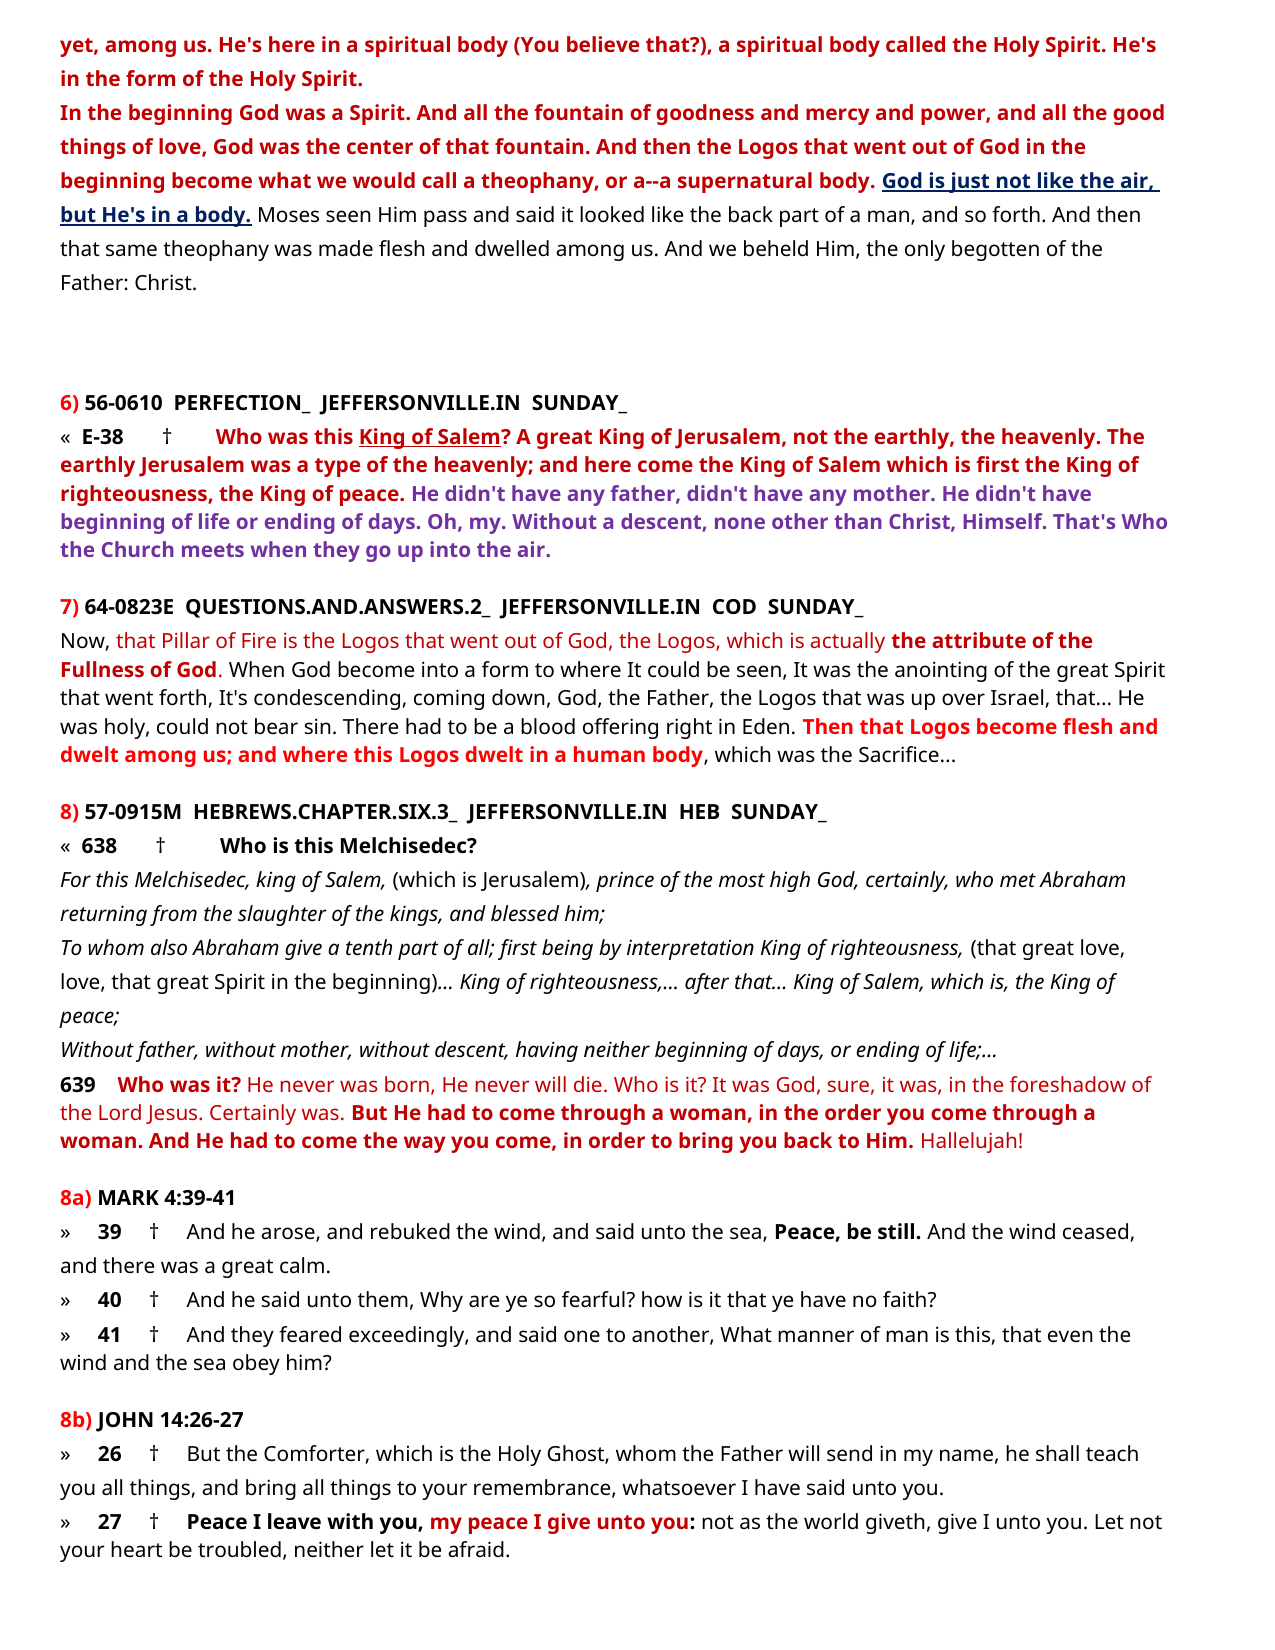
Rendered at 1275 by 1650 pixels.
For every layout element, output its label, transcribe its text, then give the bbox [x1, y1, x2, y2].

text Now, that Pillar of Fire is the Logos that went out of God, the Logos, which is actually the attribute of the Fullness of God. When God become into a form to where It could be seen, It was the anointing of the great Spirit that went forth, It's condescending, coming down, God, the Father, the Logos that was up over Israel, that... He was holy, could not bear sin. There had to be a blood offering right in Eden. Then that Logos become flesh and dwelt among us; and where this Logos dwelt in a human body, which was the Sacrifice... [60, 627, 1170, 769]
text 7) 64-0823E QUESTIONS.AND.ANSWERS.2_ JEFFERSONVILLE.IN COD SUNDAY_ [60, 592, 1170, 621]
text 8a) MARK 4:39-41 [60, 1183, 1170, 1212]
text » 41 † And they feared exceedingly, and said one to another, What manner of man is this, that even the wind and the sea obey him? [60, 1320, 1170, 1377]
text » 39 † And he arose, and rebuked the wind, and said unto the sea, Peace, be still. And the wind ceased, and there was a great calm. [60, 1217, 1170, 1280]
text Without father, without mother, without descent, having neither beginning of days, or ending of life;... [60, 1036, 1170, 1064]
text 8b) JOHN 14:26-27 [60, 1405, 1170, 1433]
text To whom also Abraham give a tenth part of all; first being by interpretation King of righteousness, (that great love, love, that great Spirit in the beginning)... King of righteousness,... after that... King of Salem, which is, the King of peace; [60, 933, 1170, 1030]
text 639 Who was it? He never was born, He never will die. Who is it? It was God, sure, it was, in the foreshadow of the Lord Jesus. Certainly was. But He had to come through a woman, in the order you come through a woman. And He had to come the way you come, in order to bring you back to Him. Hallelujah! [60, 1070, 1170, 1155]
text » 26 † But the Comforter, which is the Holy Ghost, whom the Father will send in my name, he shall teach you all things, and bring all things to your remembrance, whatsoever I have said unto you. [60, 1439, 1170, 1502]
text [60, 30, 1170, 92]
text » 40 † And he said unto them, Why are ye so fearful? how is it that ye have no faith? [60, 1286, 1170, 1314]
text 8) 57-0915M HEBREWS.CHAPTER.SIX.3_ JEFFERSONVILLE.IN HEB SUNDAY_ [60, 797, 1170, 826]
text « E-38 † Who was this King of Salem? A great King of Jerusalem, not the earthly, the heavenly. The earthly Jerusalem was a type of the heavenly; and here come the King of Salem which is first the King of righteousness, the King of peace. He didn't have any father, didn't have any mother. He didn't have beginning of life or ending of days. Oh, my. Without a descent, none other than Christ, Himself. That's Who the Church meets when they go up into the air. [60, 422, 1170, 564]
text » 27 † Peace I leave with you, my peace I give unto you: not as the world giveth, give I unto you. Let not your heart be troubled, neither let it be afraid. [60, 1507, 1170, 1564]
text In the beginning God was a Spirit. And all the fountain of goodness and mercy and power, and all the good things of love, God was the center of that fountain. And then the Logos that went out of God in the beginning become what we would call a theophany, or a--a supernatural body. God is just not like the air, but He's in a body. Moses seen Him pass and said it looked like the back part of a man, and so forth. And then that same theophany was made flesh and dwelled among us. And we beheld Him, the only begotten of the Father: Christ. [60, 98, 1170, 297]
text « 638 † Who is this Melchisedec? [60, 831, 1170, 860]
text For this Melchisedec, king of Salem, (which is Jerusalem), prince of the most high God, certainly, who met Abraham returning from the slaughter of the kings, and blessed him; [60, 865, 1170, 928]
text 6) 56-0610 PERFECTION_ JEFFERSONVILLE.IN SUNDAY_ [60, 388, 1170, 416]
